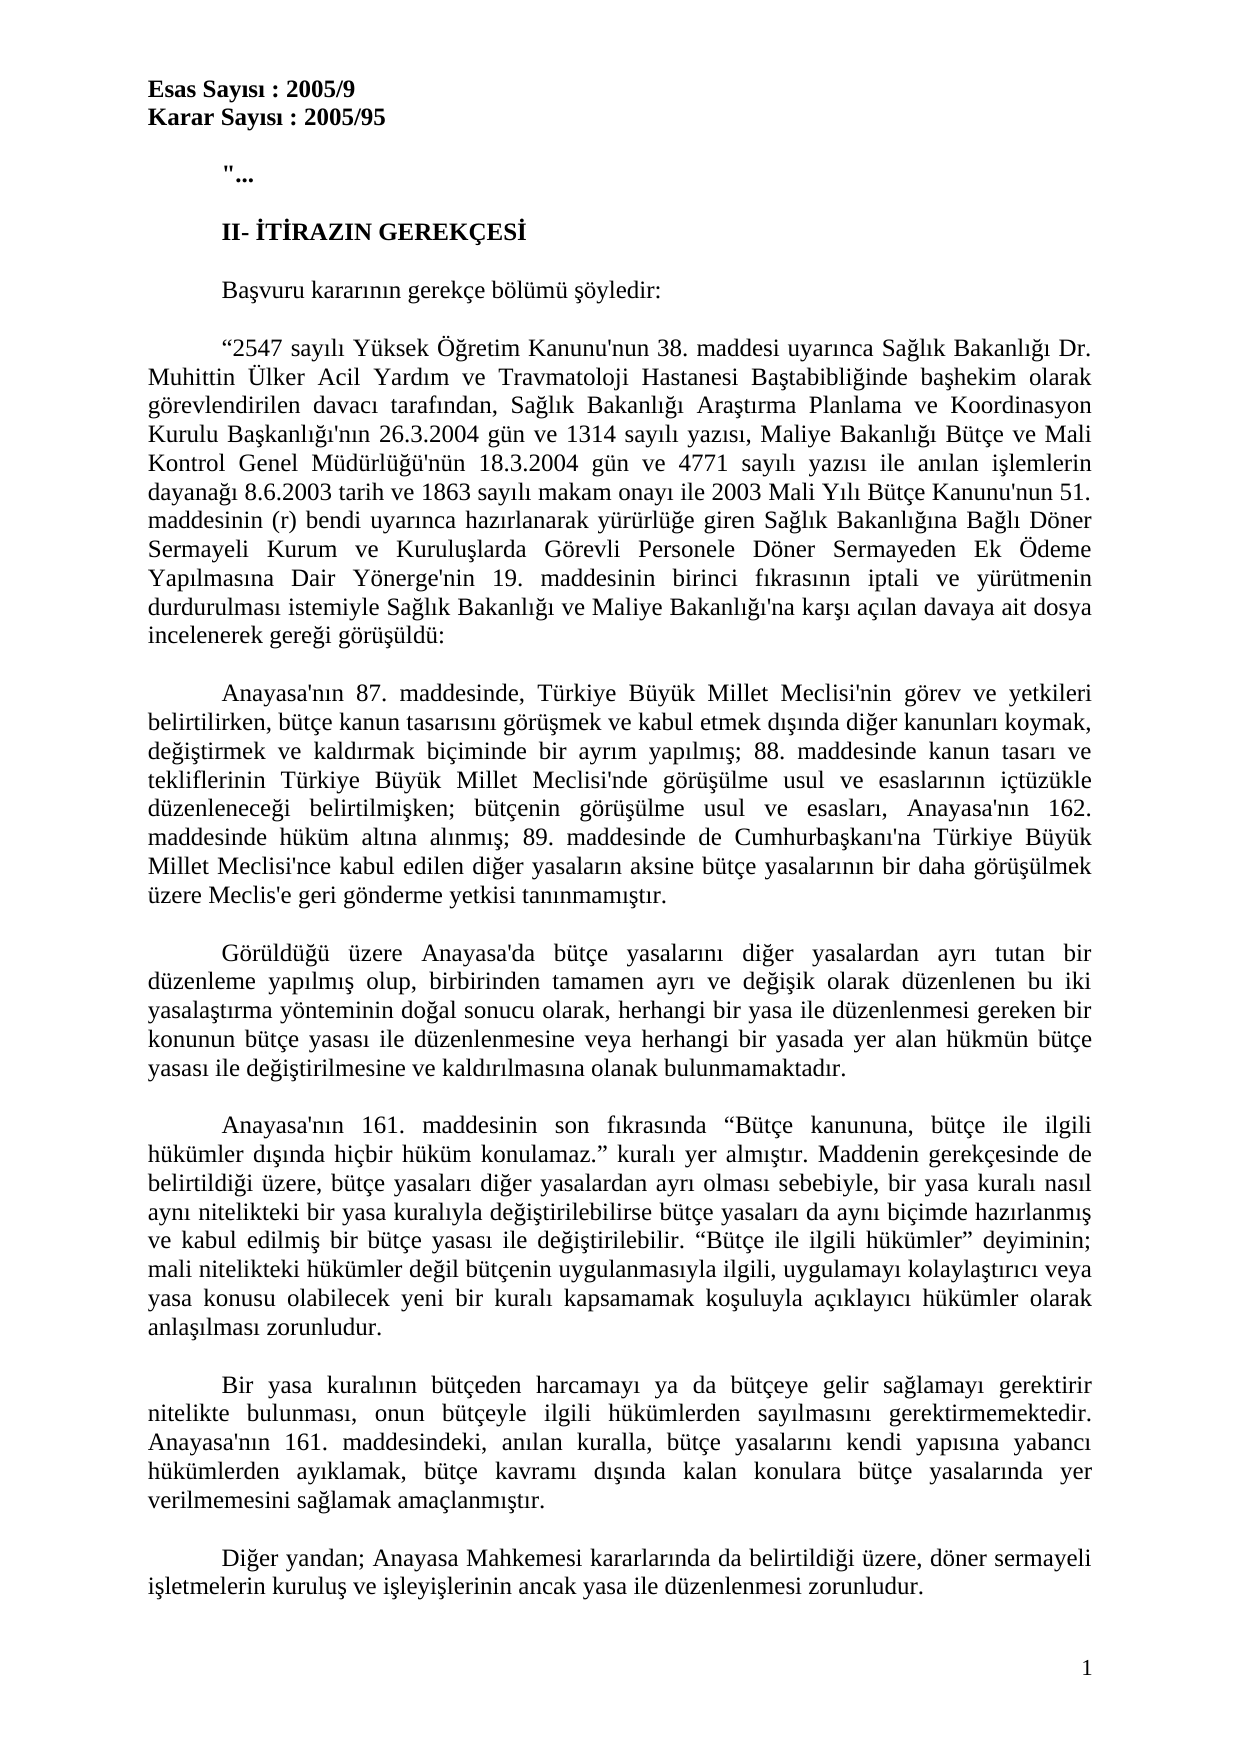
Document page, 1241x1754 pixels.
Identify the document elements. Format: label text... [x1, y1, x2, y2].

text Görüldüğü üzere Anayasa'da bütçe yasalarını diğer yasalardan ayrı tutan bir düzenleme yapılmış olup, birbirinden tamamen ayrı ve değişik olarak düzenlenen bu iki yasalaştırma yönteminin doğal sonucu olarak, herhangi bir yasa ile düzenlenmesi gereken bir konunun bütçe yasası ile düzenlenmesine veya herhangi bir yasada yer alan hükmün bütçe yasası ile değiştirilmesine ve kaldırılmasına olanak bulunmamaktadır. [148, 938, 1093, 1081]
text Anayasa'nın 161. maddesinin son fıkrasında “Bütçe kanununa, bütçe ile ilgili hükümler dışında hiçbir hüküm konulamaz.” kuralı yer almıştır. Maddenin gerekçesinde de belirtildiği üzere, bütçe yasaları diğer yasalardan ayrı olması sebebiyle, bir yasa kuralı nasıl aynı nitelikteki bir yasa kuralıyla değiştirilebilirse bütçe yasaları da aynı biçimde hazırlanmış ve kabul edilmiş bir bütçe yasası ile değiştirilebilir. “Bütçe ile ilgili hükümler” deyiminin; mali nitelikteki hükümler değil bütçenin uygulanmasıyla ilgili, uygulamayı kolaylaştırıcı veya yasa konusu olabilecek yeni bir kuralı kapsamamak koşuluyla açıklayıcı hükümler olarak anlaşılması zorunludur. [148, 1111, 1093, 1341]
text "... [148, 159, 1093, 188]
text Bir yasa kuralının bütçeden harcamayı ya da bütçeye gelir sağlamayı gerektirir nitelikte bulunması, onun bütçeyle ilgili hükümlerden sayılmasını gerektirmemektedir. Anayasa'nın 161. maddesindeki, anılan kuralla, bütçe yasalarını kendi yapısına yabancı hükümlerden ayıklamak, bütçe kavramı dışında kalan konulara bütçe yasalarında yer verilmemesini sağlamak amaçlanmıştır. [148, 1370, 1093, 1513]
text Anayasa'nın 87. maddesinde, Türkiye Büyük Millet Meclisi'nin görev ve yetkileri belirtilirken, bütçe kanun tasarısını görüşmek ve kabul etmek dışında diğer kanunları koymak, değiştirmek ve kaldırmak biçiminde bir ayrım yapılmış; 88. maddesinde kanun tasarı ve tekliflerinin Türkiye Büyük Millet Meclisi'nde görüşülme usul ve esaslarının içtüzükle düzenleneceği belirtilmişken; bütçenin görüşülme usul ve esasları, Anayasa'nın 162. maddesinde hüküm altına alınmış; 89. maddesinde de Cumhurbaşkanı'na Türkiye Büyük Millet Meclisi'nce kabul edilen diğer yasaların aksine bütçe yasalarının bir daha görüşülmek üzere Meclis'e geri gönderme yetkisi tanınmamıştır. [148, 678, 1093, 908]
text “2547 sayılı Yüksek Öğretim Kanunu'nun 38. maddesi uyarınca Sağlık Bakanlığı Dr. Muhittin Ülker Acil Yardım ve Travmatoloji Hastanesi Baştabibliğinde başhekim olarak görevlendirilen davacı tarafından, Sağlık Bakanlığı Araştırma Planlama ve Koordinasyon Kurulu Başkanlığı'nın 26.3.2004 gün ve 1314 sayılı yazısı, Maliye Bakanlığı Bütçe ve Mali Kontrol Genel Müdürlüğü'nün 18.3.2004 gün ve 4771 sayılı yazısı ile anılan işlemlerin dayanağı 8.6.2003 tarih ve 1863 sayılı makam onayı ile 2003 Mali Yılı Bütçe Kanunu'nun 51. maddesinin (r) bendi uyarınca hazırlanarak yürürlüğe giren Sağlık Bakanlığına Bağlı Döner Sermayeli Kurum ve Kuruluşlarda Görevli Personele Döner Sermayeden Ek Ödeme Yapılmasına Dair Yönerge'nin 19. maddesinin birinci fıkrasının iptali ve yürütmenin durdurulması istemiyle Sağlık Bakanlığı ve Maliye Bakanlığı'na karşı açılan davaya ait dosya incelenerek gereği görüşüldü: [148, 333, 1093, 649]
text Başvuru kararının gerekçe bölümü şöyledir: [148, 275, 1093, 304]
text II- İTİRAZIN GEREKÇESİ [148, 217, 1093, 246]
text Diğer yandan; Anayasa Mahkemesi kararlarında da belirtildiği üzere, döner sermayeli işletmelerin kuruluş ve işleyişlerinin ancak yasa ile düzenlenmesi zorunludur. [148, 1543, 1093, 1600]
